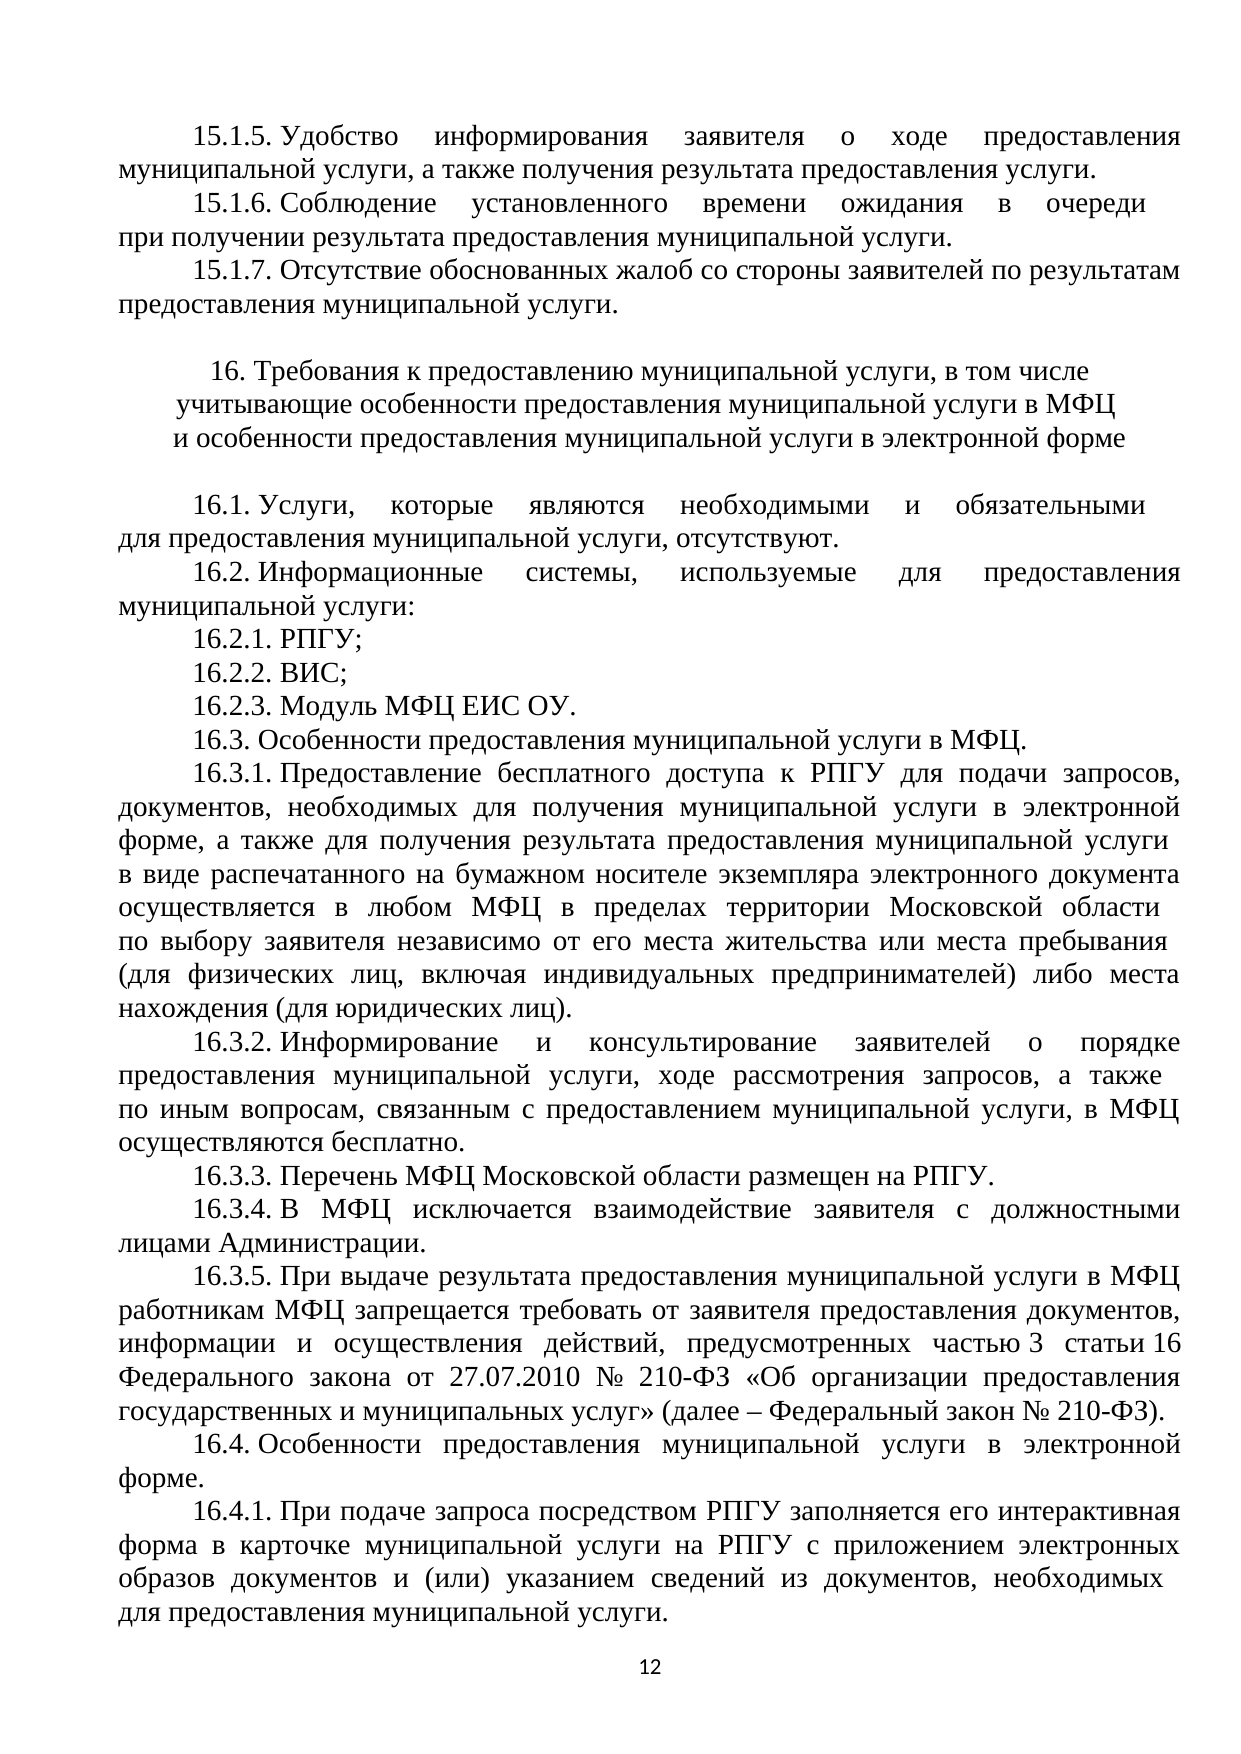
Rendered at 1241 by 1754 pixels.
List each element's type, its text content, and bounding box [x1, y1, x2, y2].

text 16.3.3. Перечень МФЦ Московской области размещен на РПГУ. [118, 1158, 1181, 1191]
text 15.1.6. Соблюдение установленного времени ожидания в очереди при получении результата предоставления муниципальной услуги. [118, 185, 1181, 252]
text 16.3.2. Информирование и консультирование заявителей о порядке предоставления муниципальной услуги, ходе рассмотрения запросов, а также по иным вопросам, связанным с предоставлением муниципальной услуги, в МФЦ осуществляются бесплатно. [118, 1024, 1181, 1158]
text 16.2. Информационные системы, используемые для предоставления муниципальной услуги: [118, 554, 1181, 621]
subtitle 16. Требования к предоставлению муниципальной услуги, в том числе учитывающие особенности предоставления муниципальной услуги в МФЦ и особенности предоставления муниципальной услуги в электронной форме [118, 353, 1181, 453]
text 16.4. Особенности предоставления муниципальной услуги в электронной форме. [118, 1426, 1181, 1493]
text 16.2.2. ВИС; [118, 655, 1181, 688]
text 16.3.5. При выдаче результата предоставления муниципальной услуги в МФЦ работникам МФЦ запрещается требовать от заявителя предоставления документов, информации и осуществления действий, предусмотренных частью 3 статьи 16 Федерального закона от 27.07.2010 № 210-ФЗ «Об организации предоставления государственных и муниципальных услуг» (далее – Федеральный закон № 210-ФЗ). [118, 1258, 1181, 1426]
text 16.1. Услуги, которые являются необходимыми и обязательными для предоставления муниципальной услуги, отсутствуют. [118, 487, 1181, 554]
text 16.2.3. Модуль МФЦ ЕИС ОУ. [118, 688, 1181, 722]
text 16.4.1. При подаче запроса посредством РПГУ заполняется его интерактивная форма в карточке муниципальной услуги на РПГУ с приложением электронных образов документов и (или) указанием сведений из документов, необходимых для предоставления муниципальной услуги. [118, 1493, 1181, 1627]
text 16.3. Особенности предоставления муниципальной услуги в МФЦ. [118, 722, 1181, 755]
text 15.1.7. Отсутствие обоснованных жалоб со стороны заявителей по результатам предоставления муниципальной услуги. [118, 252, 1181, 319]
text 16.3.4. В МФЦ исключается взаимодействие заявителя с должностными лицами Администрации. [118, 1191, 1181, 1258]
text 16.3.1. Предоставление бесплатного доступа к РПГУ для подачи запросов, документов, необходимых для получения муниципальной услуги в электронной форме, а также для получения результата предоставления муниципальной услуги в виде распечатанного на бумажном носителе экземпляра электронного документа осуществляется в любом МФЦ в пределах территории Московской области по выбору заявителя независимо от его места жительства или места пребывания (для физических лиц, включая индивидуальных предпринимателей) либо места нахождения (для юридических лиц). [118, 755, 1181, 1024]
text 16.2.1. РПГУ; [118, 621, 1181, 655]
text 15.1.5. Удобство информирования заявителя о ходе предоставления муниципальной услуги, а также получения результата предоставления услуги. [118, 118, 1181, 185]
